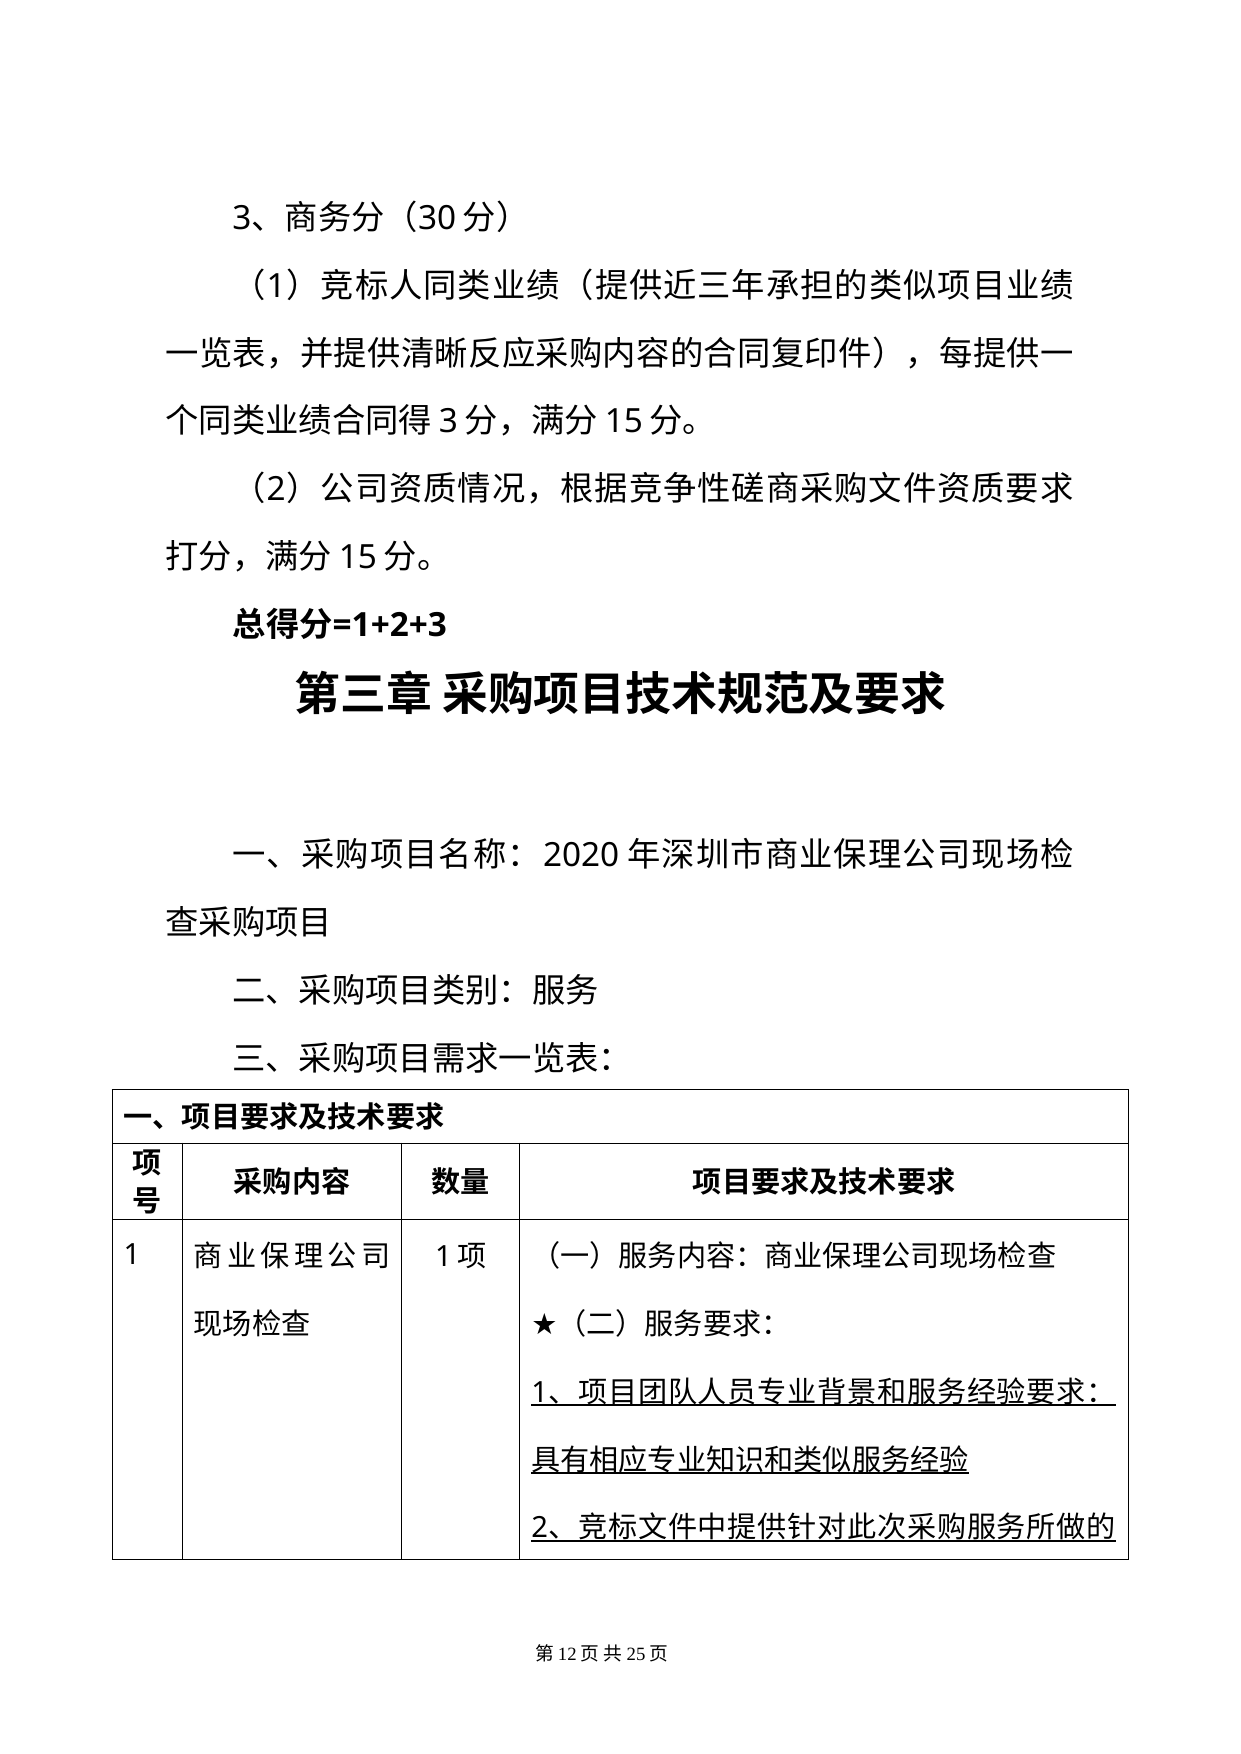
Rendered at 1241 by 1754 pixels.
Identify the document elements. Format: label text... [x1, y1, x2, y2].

text 总得分=1+2+3 [165, 588, 1075, 656]
subtitle 第三章 采购项目技术规范及要求 [165, 656, 1075, 724]
text 二、采购项目类别：服务 [165, 953, 1075, 1021]
text 3、商务分（30分） [165, 181, 1075, 249]
table_header 一、项目要求及技术要求 [113, 1090, 1128, 1142]
table_cell 项号 [113, 1144, 182, 1218]
table_cell 商业保理公司现场检查 [183, 1220, 401, 1559]
text （1）竞标人同类业绩（提供近三年承担的类似项目业绩一览表，并提供清晰反应采购内容的合同复印件），每提供一个同类业绩合同得3分，满分15分。 [165, 249, 1075, 452]
table_cell 1项 [402, 1220, 519, 1559]
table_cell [520, 1220, 1128, 1559]
text 三、采购项目需求一览表： [165, 1021, 1075, 1089]
table_cell 1 [113, 1220, 182, 1559]
text （2）公司资质情况，根据竞争性磋商采购文件资质要求打分，满分15分。 [165, 452, 1075, 588]
table_cell 数量 [402, 1144, 519, 1218]
text 一、采购项目名称：2020年深圳市商业保理公司现场检查采购项目 [165, 818, 1075, 953]
table_cell 采购内容 [183, 1144, 401, 1218]
table_cell 项目要求及技术要求 [520, 1144, 1128, 1218]
